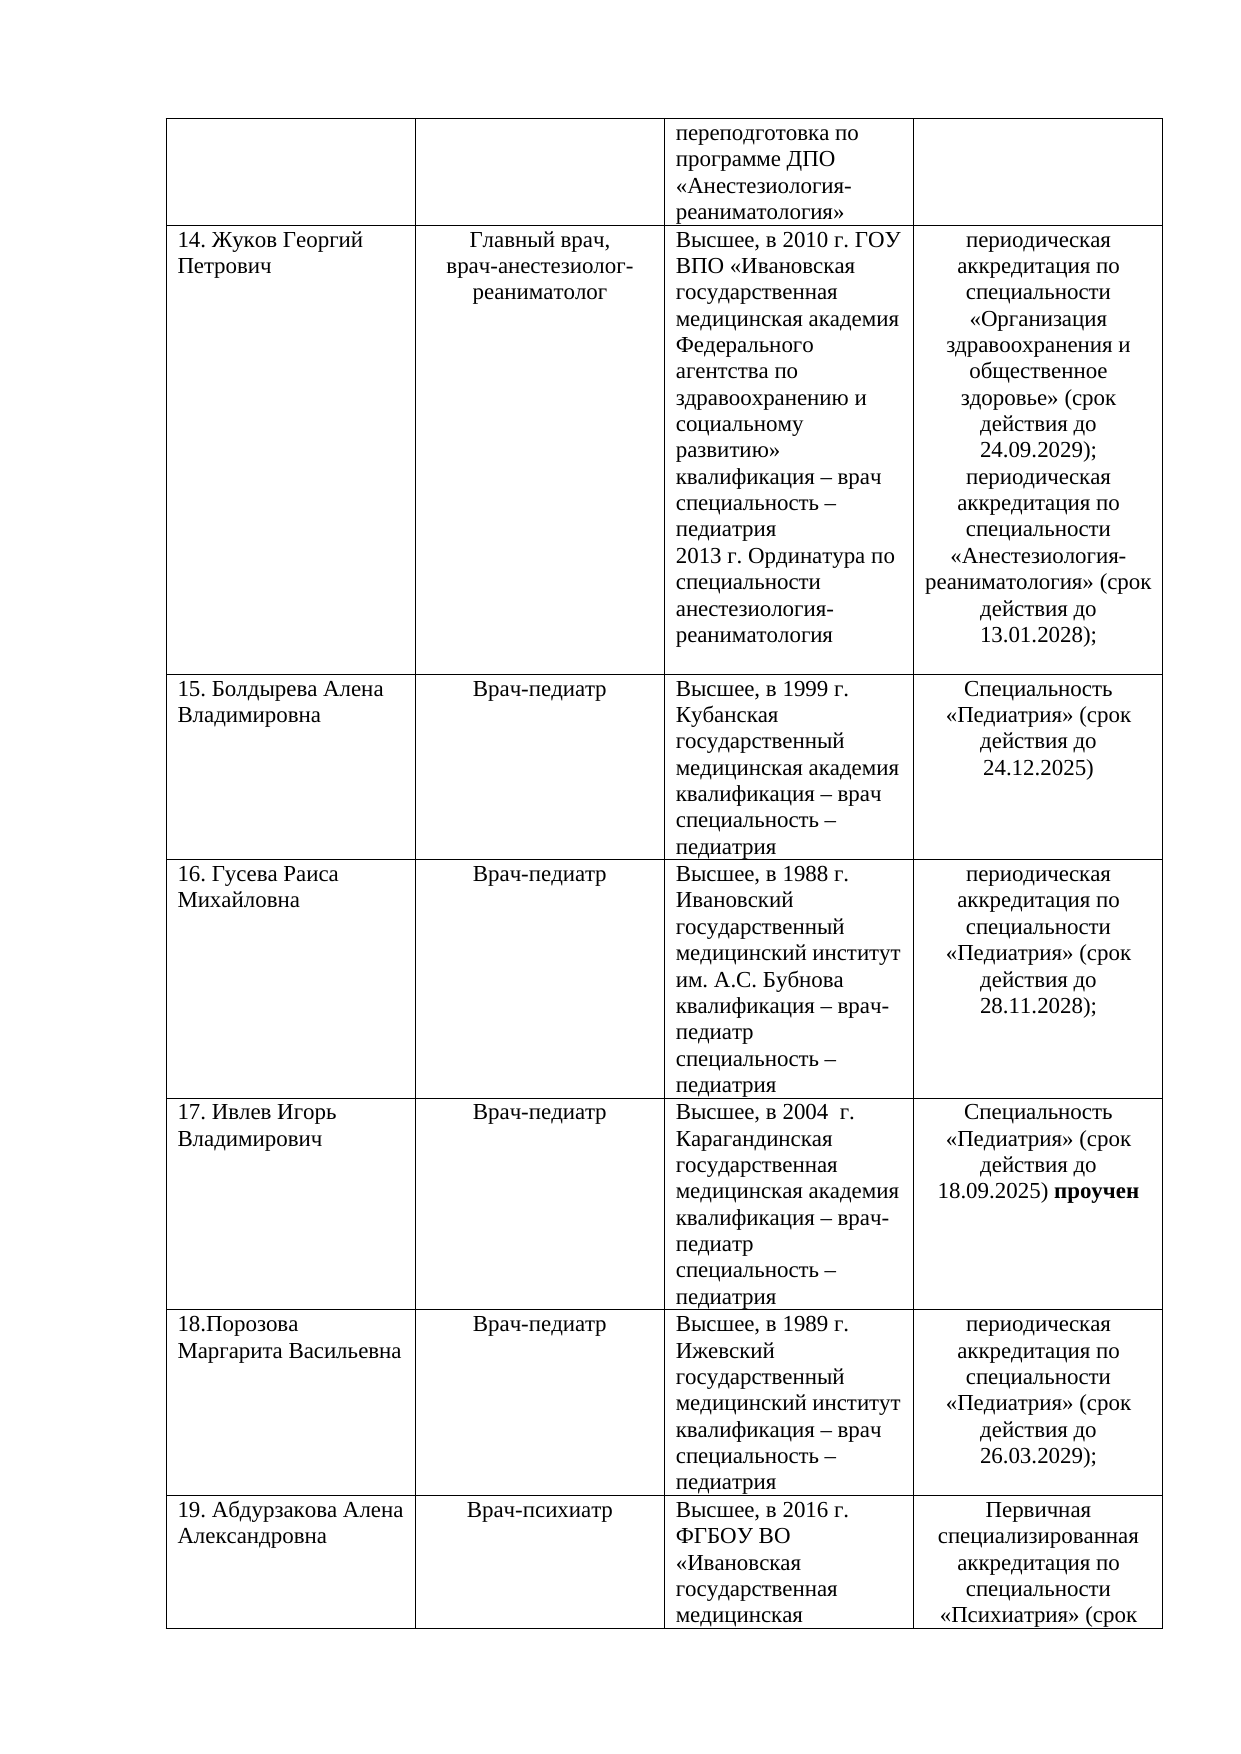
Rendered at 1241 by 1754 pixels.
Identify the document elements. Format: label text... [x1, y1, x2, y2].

table_cell Высшее, в 2004 г. Карагандинская государственная медицинская академия квалификация – врач-педиатр специальность – педиатрия [665, 1099, 913, 1309]
table_cell 18.Порозова Маргарита Васильевна [167, 1310, 415, 1495]
table_cell Высшее, в 2010 г. ГОУ ВПО «Ивановская государственная медицинская академия Федерального агентства по здравоохранению и социальному развитию» квалификация – врач специальность – педиатрия 2013 г. Ординатура по специальности анестезиология-реаниматология [665, 226, 913, 674]
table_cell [665, 119, 913, 224]
table_cell 15. Болдырева Алена Владимировна [167, 675, 415, 859]
table_cell Врач-педиатр [416, 675, 664, 859]
table_cell Специальность «Педиатрия» (срок действия до 18.09.2025) проучен [914, 1099, 1162, 1309]
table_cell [167, 1496, 415, 1628]
table_cell Высшее, в 1999 г. Кубанская государственный медицинская академия квалификация – врач специальность – педиатрия [665, 675, 913, 859]
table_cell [914, 1496, 1162, 1628]
table_cell 16. Гусева Раиса Михайловна [167, 860, 415, 1097]
table_cell периодическая аккредитация по специальности «Педиатрия» (срок действия до 28.11.2028); [914, 860, 1162, 1097]
table_cell Специальность «Педиатрия» (срок действия до 24.12.2025) [914, 675, 1162, 859]
table_cell Высшее, в 1989 г. Ижевский государственный медицинский институт квалификация – врач специальность – педиатрия [665, 1310, 913, 1495]
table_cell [914, 119, 1162, 224]
table_cell периодическая аккредитация по специальности «Организация здравоохранения и общественное здоровье» (срок действия до 24.09.2029); периодическая аккредитация по специальности «Анестезиология-реаниматология» (срок действия до 13.01.2028); [914, 226, 1162, 674]
table_cell 14. Жуков Георгий Петрович [167, 226, 415, 674]
table_cell Врач-педиатр [416, 1310, 664, 1495]
table_cell Врач-педиатр [416, 860, 664, 1097]
table_cell Врач-педиатр [416, 1099, 664, 1309]
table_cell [665, 1496, 913, 1628]
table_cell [416, 119, 664, 224]
table_cell Врач-психиатр [416, 1496, 664, 1628]
table_cell периодическая аккредитация по специальности «Педиатрия» (срок действия до 26.03.2029); [914, 1310, 1162, 1495]
table_cell 17. Ивлев Игорь Владимирович [167, 1099, 415, 1309]
table_cell Высшее, в 1988 г. Ивановский государственный медицинский институт им. А.С. Бубнова квалификация – врач-педиатр специальность – педиатрия [665, 860, 913, 1097]
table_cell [167, 119, 415, 224]
table_cell Главный врач, врач-анестезиолог-реаниматолог [416, 226, 664, 674]
